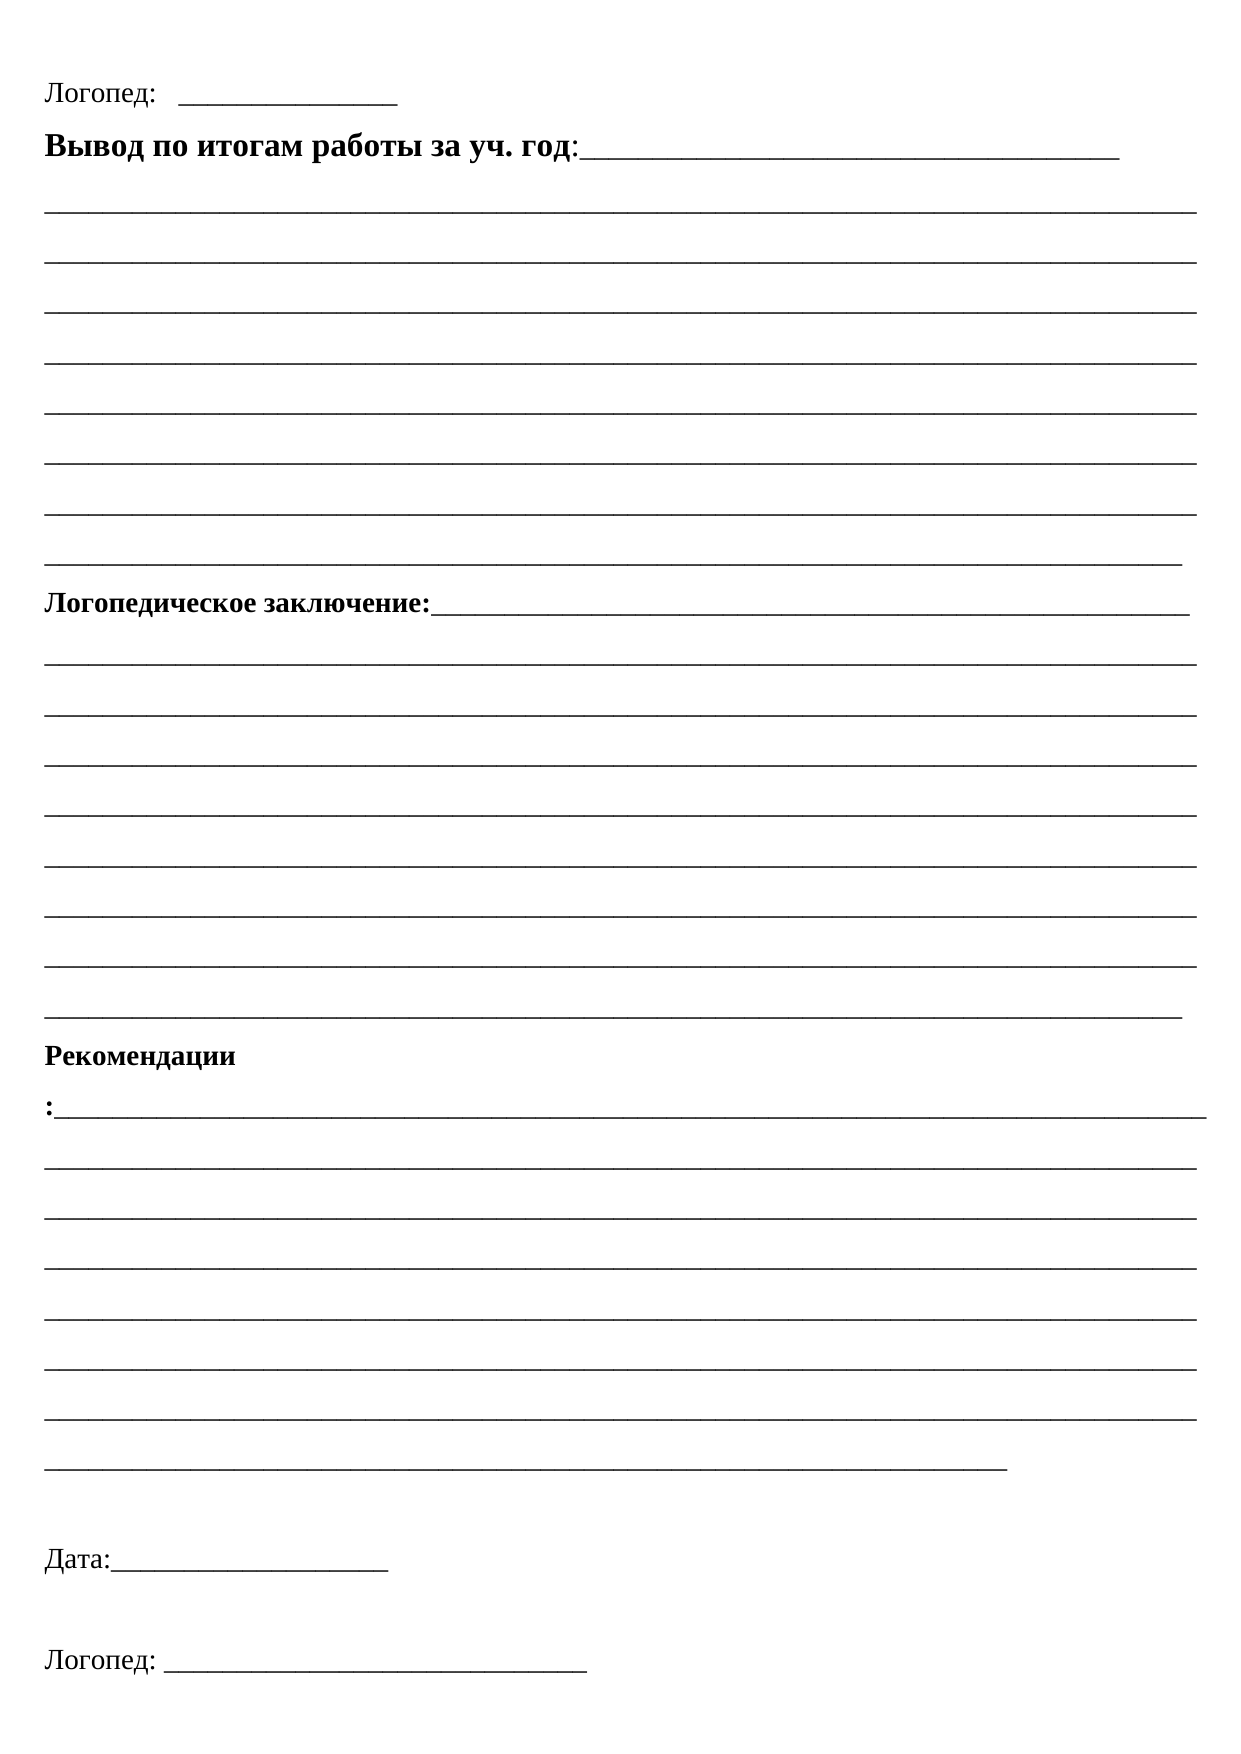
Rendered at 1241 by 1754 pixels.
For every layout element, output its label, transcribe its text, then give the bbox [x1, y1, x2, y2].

text Дата:___________________ [44, 1541, 1211, 1575]
text Логопедическое заключение:____________________________________________________ [44, 585, 1211, 619]
text Вывод по итогам работы за уч. год:_____________________________________ [44, 125, 1211, 164]
text Логопед: _____________________________ [44, 1642, 1211, 1675]
text _______________________________________________________________________________________________________________________________________________________________________________________________________________________________________________________________________________________________________________________________________________________________________________________________________________________________________________________________________________________________________________________________________________________________________________________________________________________________________________________ [44, 183, 1211, 568]
text Логопед: _______________ [44, 75, 1211, 108]
text _______________________________________________________________________________________________________________________________________________________________________________________________________________________________________________________________________________________________________________________________________________________________________________________________________________________________________________________________________________________________________________________________________________________________________________________________________________________________________________________ [44, 636, 1211, 1021]
text Рекомендации:___________________________________________________________________________________________________________________________________________________________________________________________________________________________________________________________________________________________________________________________________________________________________________________________________________________________________________________________________________________________________________________________________________________________________________________________________________________________________________ [44, 1038, 1211, 1474]
